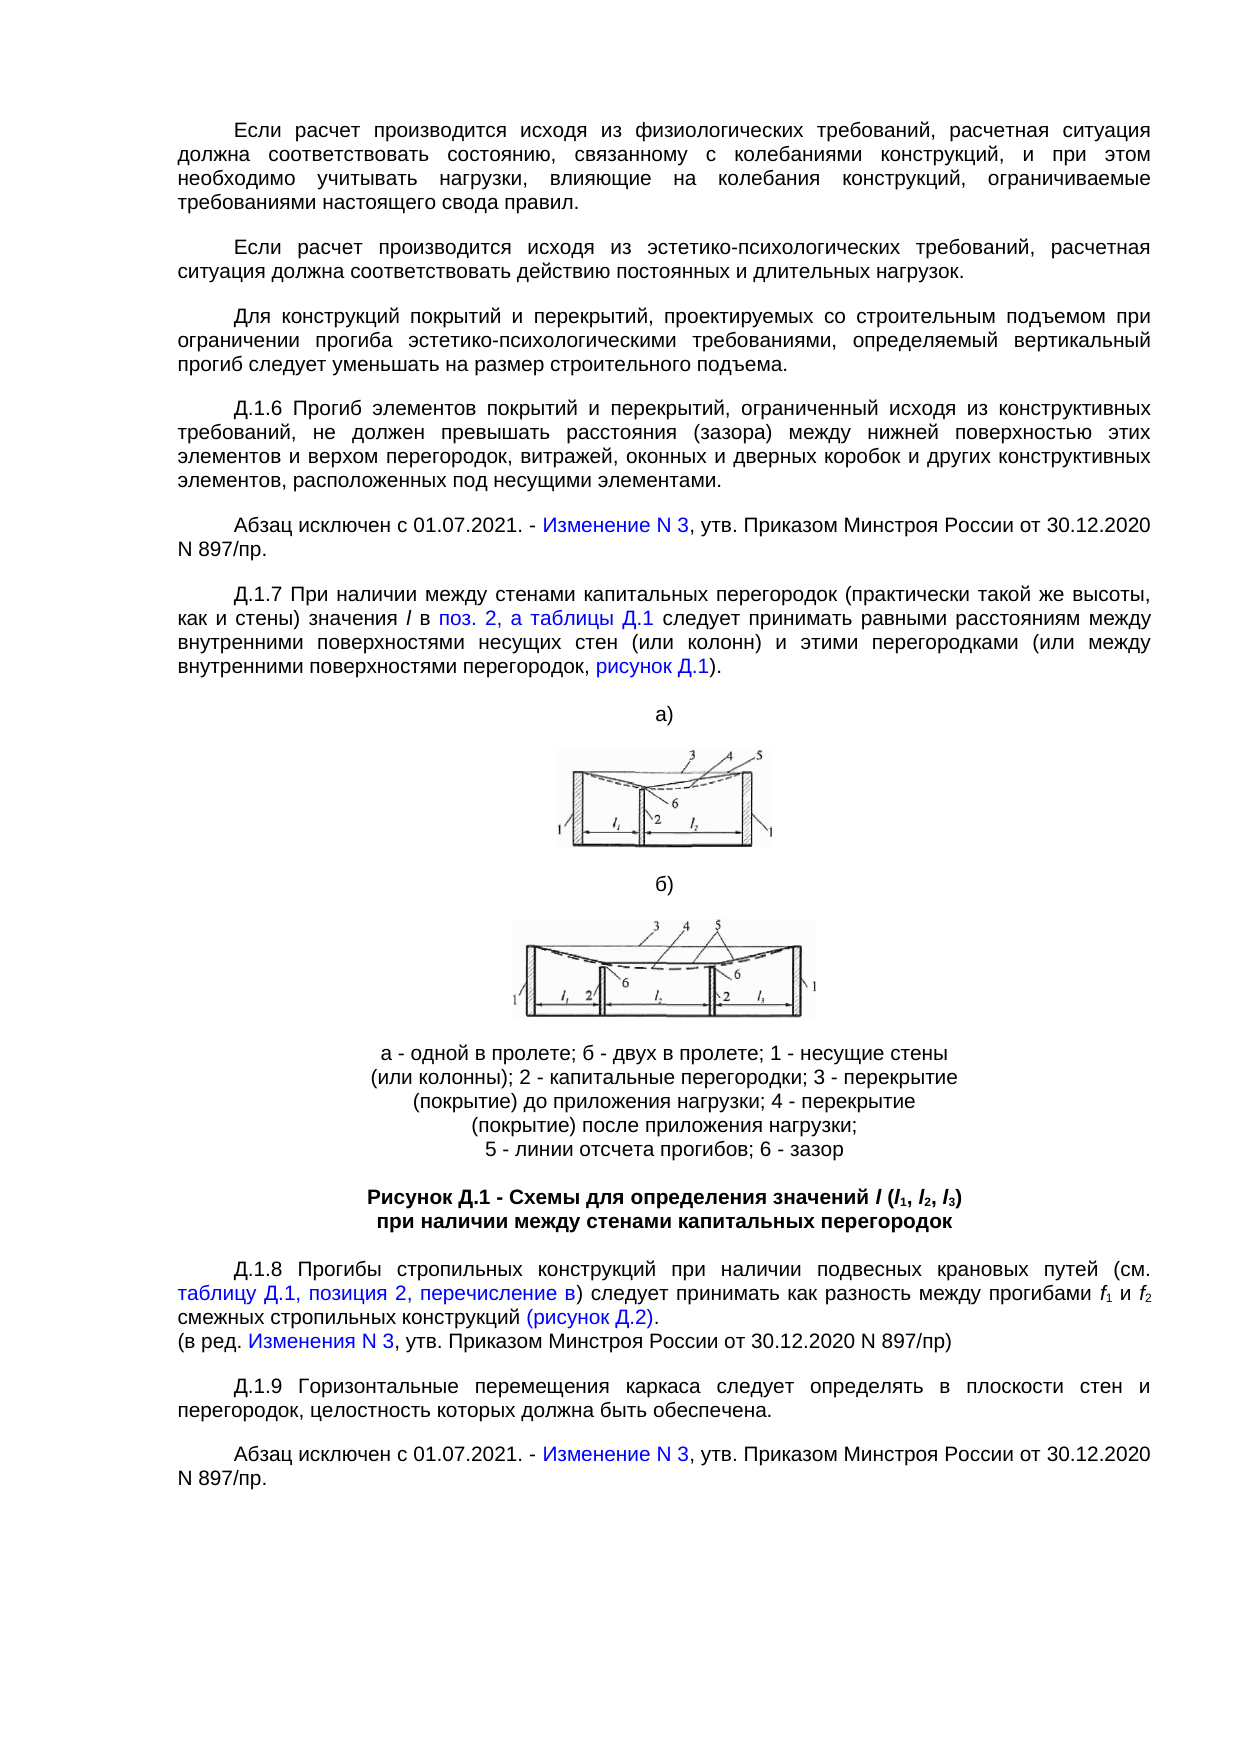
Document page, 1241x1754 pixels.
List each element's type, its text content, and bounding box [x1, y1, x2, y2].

text а) [177, 701, 1152, 725]
text а - одной в пролете; б - двух в пролете; 1 - несущие стены [177, 1041, 1152, 1065]
picture [512, 919, 816, 1018]
text Абзац исключен с 01.07.2021. - Изменение N 3, утв. Приказом Минстроя России от 30.12.2020 N 897/пр. [177, 1442, 1152, 1490]
text Д.1.8 Прогибы стропильных конструкций при наличии подвесных крановых путей (см. таблицу Д.1, позиция 2, перечисление в) следует принимать как разность между прогибами f1 и f2 смежных стропильных конструкций (рисунок Д.2). [177, 1257, 1152, 1329]
text 5 - линии отсчета прогибов; 6 - зазор [177, 1137, 1152, 1161]
text Д.1.6 Прогиб элементов покрытий и перекрытий, ограниченный исходя из конструктивных требований, не должен превышать расстояния (зазора) между нижней поверхностью этих элементов и верхом перегородок, витражей, оконных и дверных коробок и других конструктивных элементов, расположенных под несущими элементами. [177, 396, 1152, 492]
text б) [177, 872, 1152, 896]
text Если расчет производится исходя из физиологических требований, расчетная ситуация должна соответствовать состоянию, связанному с колебаниями конструкций, и при этом необходимо учитывать нагрузки, влияющие на колебания конструкций, ограничиваемые требованиями настоящего свода правил. [177, 118, 1152, 214]
text (покрытие) до приложения нагрузки; 4 - перекрытие [177, 1089, 1152, 1113]
picture [556, 749, 773, 848]
text Д.1.7 При наличии между стенами капитальных перегородок (практически такой же высоты, как и стены) значения l в поз. 2, а таблицы Д.1 следует принимать равными расстояниям между внутренними поверхностями несущих стен (или колонн) и этими перегородками (или между внутренними поверхностями перегородок, рисунок Д.1). [177, 582, 1152, 677]
text (покрытие) после приложения нагрузки; [177, 1113, 1152, 1137]
text при наличии между стенами капитальных перегородок [177, 1209, 1152, 1233]
text Для конструкций покрытий и перекрытий, проектируемых со строительным подъемом при ограничении прогиба эстетико-психологическими требованиями, определяемый вертикальный прогиб следует уменьшать на размер строительного подъема. [177, 303, 1152, 375]
text Если расчет производится исходя из эстетико-психологических требований, расчетная ситуация должна соответствовать действию постоянных и длительных нагрузок. [177, 235, 1152, 283]
text (в ред. Изменения N 3, утв. Приказом Минстроя России от 30.12.2020 N 897/пр) [177, 1329, 1152, 1353]
text Д.1.9 Горизонтальные перемещения каркаса следует определять в плоскости стен и перегородок, целостность которых должна быть обеспечена. [177, 1373, 1152, 1421]
text Абзац исключен с 01.07.2021. - Изменение N 3, утв. Приказом Минстроя России от 30.12.2020 N 897/пр. [177, 513, 1152, 561]
text (или колонны); 2 - капитальные перегородки; 3 - перекрытие [177, 1065, 1152, 1089]
text Рисунок Д.1 - Схемы для определения значений l (l1, l2, l3) [177, 1185, 1152, 1209]
